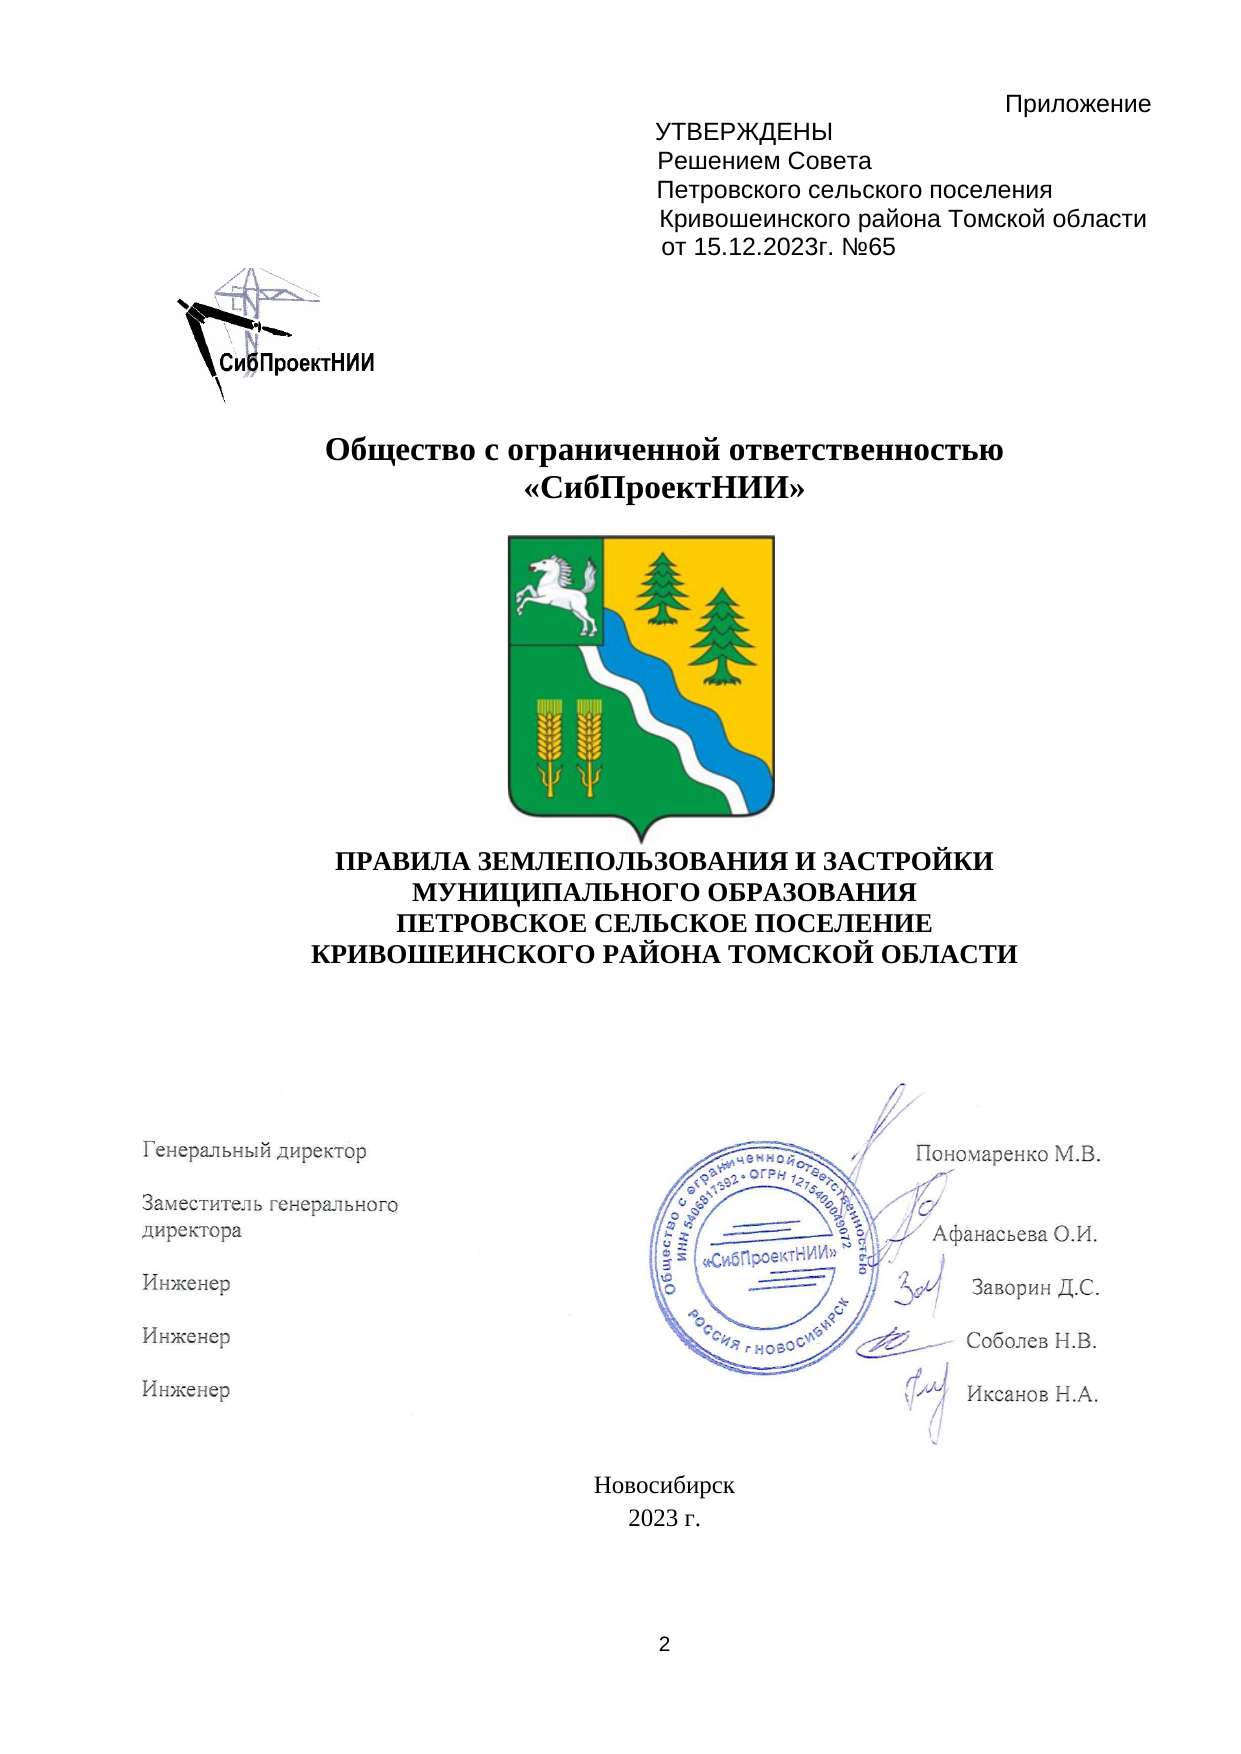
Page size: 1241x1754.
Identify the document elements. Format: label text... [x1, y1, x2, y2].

text Кривошеинского района Томской области [177, 204, 1152, 232]
text КРИВОШЕИНСКОГО РАЙОНА ТОМСКОЙ ОБЛАСТИ [177, 938, 1152, 969]
picture [507, 535, 775, 845]
text Общество с ограниченной ответственностью [177, 429, 1152, 467]
text УТВЕРЖДЕНЫ [177, 117, 1152, 146]
picture [176, 268, 376, 406]
text Приложение [177, 89, 1152, 117]
text ПЕТРОВСКОЕ СЕЛЬСКОЕ ПОСЕЛЕНИЕ [177, 907, 1152, 938]
picture [89, 1053, 1153, 1462]
text МУНИЦИПАЛЬНОГО ОБРАЗОВАНИЯ [177, 876, 1152, 907]
text 2023 г. [177, 1503, 1152, 1532]
text Новосибирск [177, 1462, 1152, 1498]
text Решением Совета [177, 146, 1152, 175]
text «СибПроектНИИ» [177, 467, 1152, 506]
text Петровского сельского поселения [177, 175, 1152, 204]
text от 15.12.2023г. №65 [177, 232, 1152, 261]
text ПРАВИЛА ЗЕМЛЕПОЛЬЗОВАНИЯ И ЗАСТРОЙКИ [177, 506, 1152, 876]
